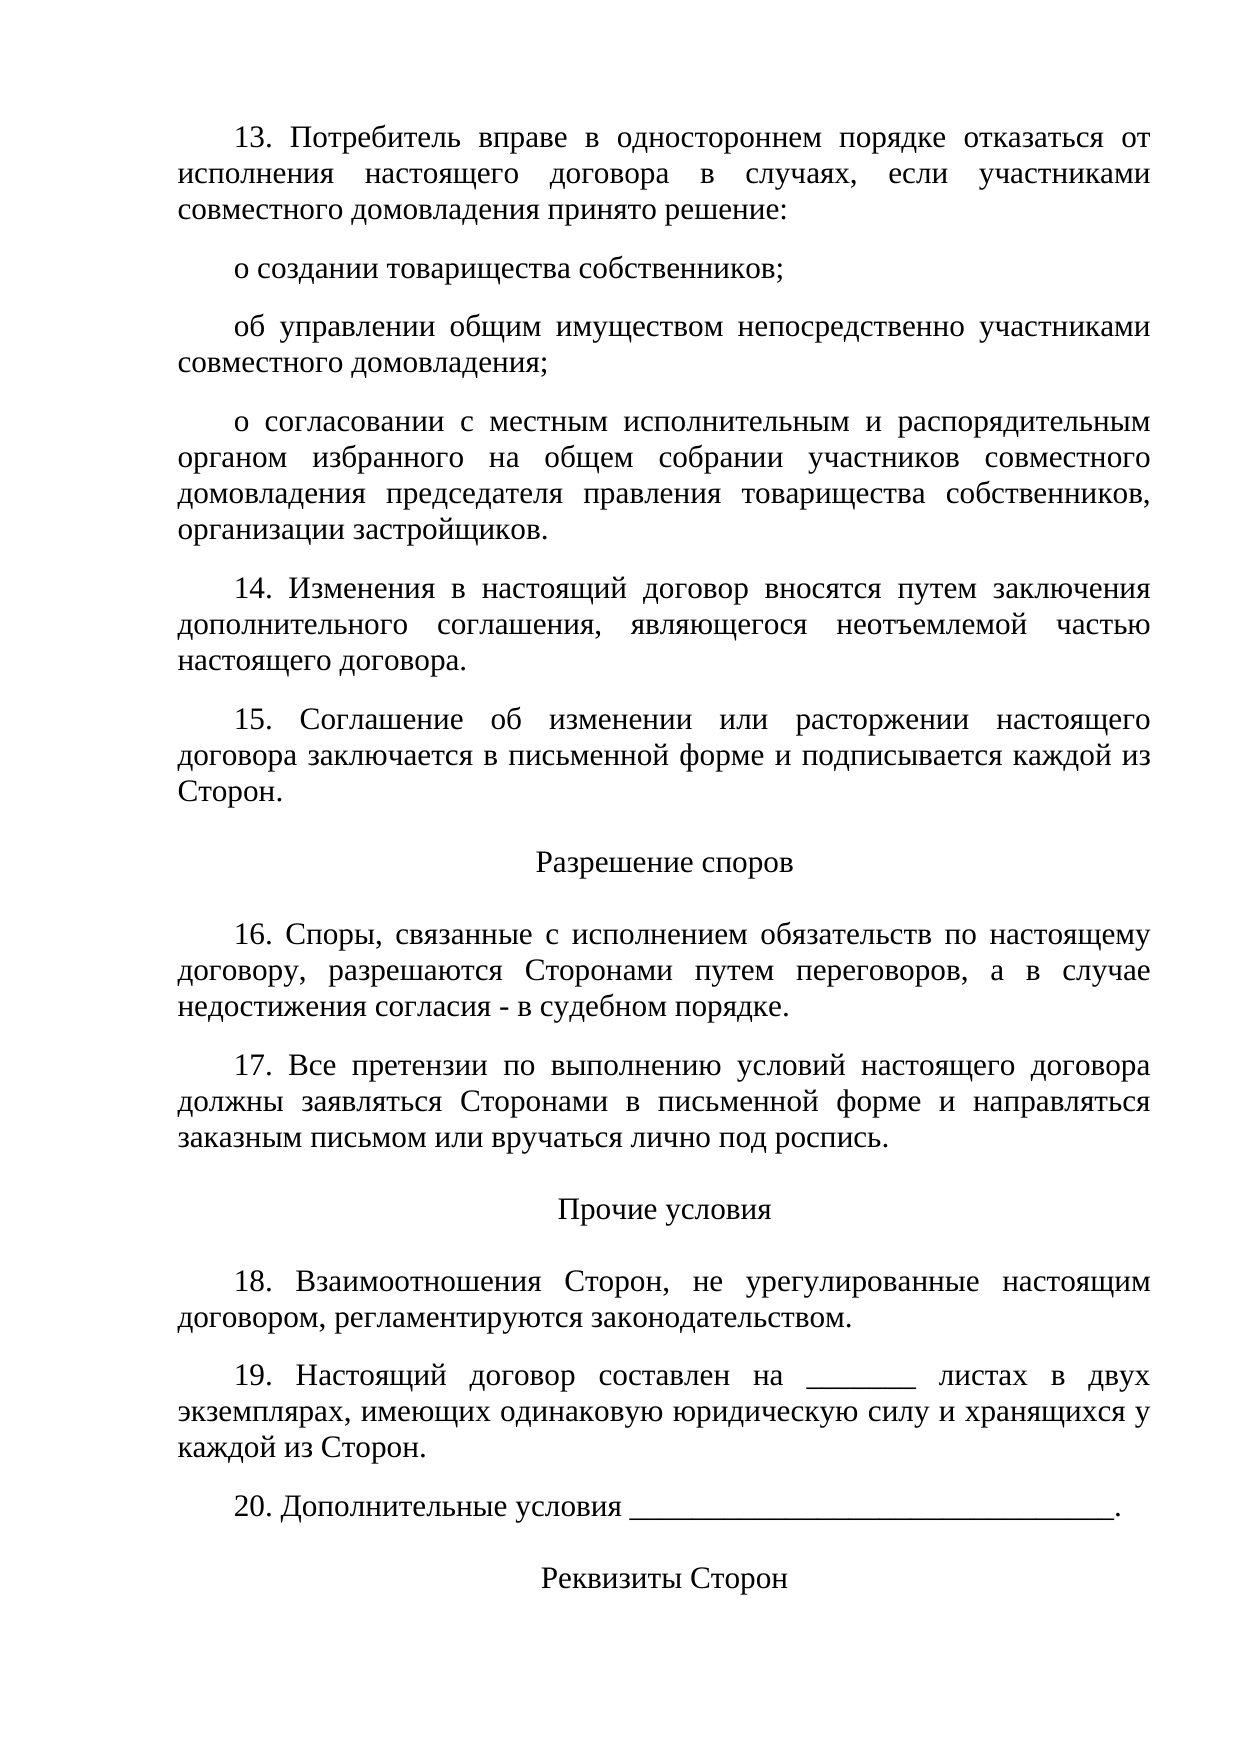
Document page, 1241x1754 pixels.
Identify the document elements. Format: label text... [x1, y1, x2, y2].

text Разрешение споров [177, 844, 1152, 879]
text о создании товарищества собственников; [177, 249, 1152, 285]
text 19. Настоящий договор составлен на _______ листах в двух экземплярах, имеющих одинаковую юридическую силу и хранящихся у каждой из Сторон. [177, 1357, 1152, 1464]
text Прочие условия [177, 1190, 1152, 1226]
text 17. Все претензии по выполнению условий настоящего договора должны заявляться Сторонами в письменной форме и направляться заказным письмом или вручаться лично под роспись. [177, 1046, 1152, 1154]
text 20. Дополнительные условия _______________________________. [177, 1487, 1152, 1523]
text о согласовании с местным исполнительным и распорядительным органом избранного на общем собрании участников совместного домовладения председателя правления товарищества собственников, организации застройщиков. [177, 402, 1152, 546]
text 14. Изменения в настоящий договор вносятся путем заключения дополнительного соглашения, являющегося неотъемлемой частью настоящего договора. [177, 569, 1152, 677]
text об управлении общим имуществом непосредственно участниками совместного домовладения; [177, 308, 1152, 379]
text 15. Соглашение об изменении или расторжении настоящего договора заключается в письменной форме и подписывается каждой из Сторон. [177, 700, 1152, 808]
text Реквизиты Сторон [177, 1559, 1152, 1595]
text 18. Взаимоотношения Сторон, не урегулированные настоящим договором, регламентируются законодательством. [177, 1262, 1152, 1334]
text 16. Споры, связанные с исполнением обязательств по настоящему договору, разрешаются Сторонами путем переговоров, а в случае недостижения согласия - в судебном порядке. [177, 916, 1152, 1023]
text 13. Потребитель вправе в одностороннем порядке отказаться от исполнения настоящего договора в случаях, если участниками совместного домовладения принято решение: [177, 118, 1152, 226]
